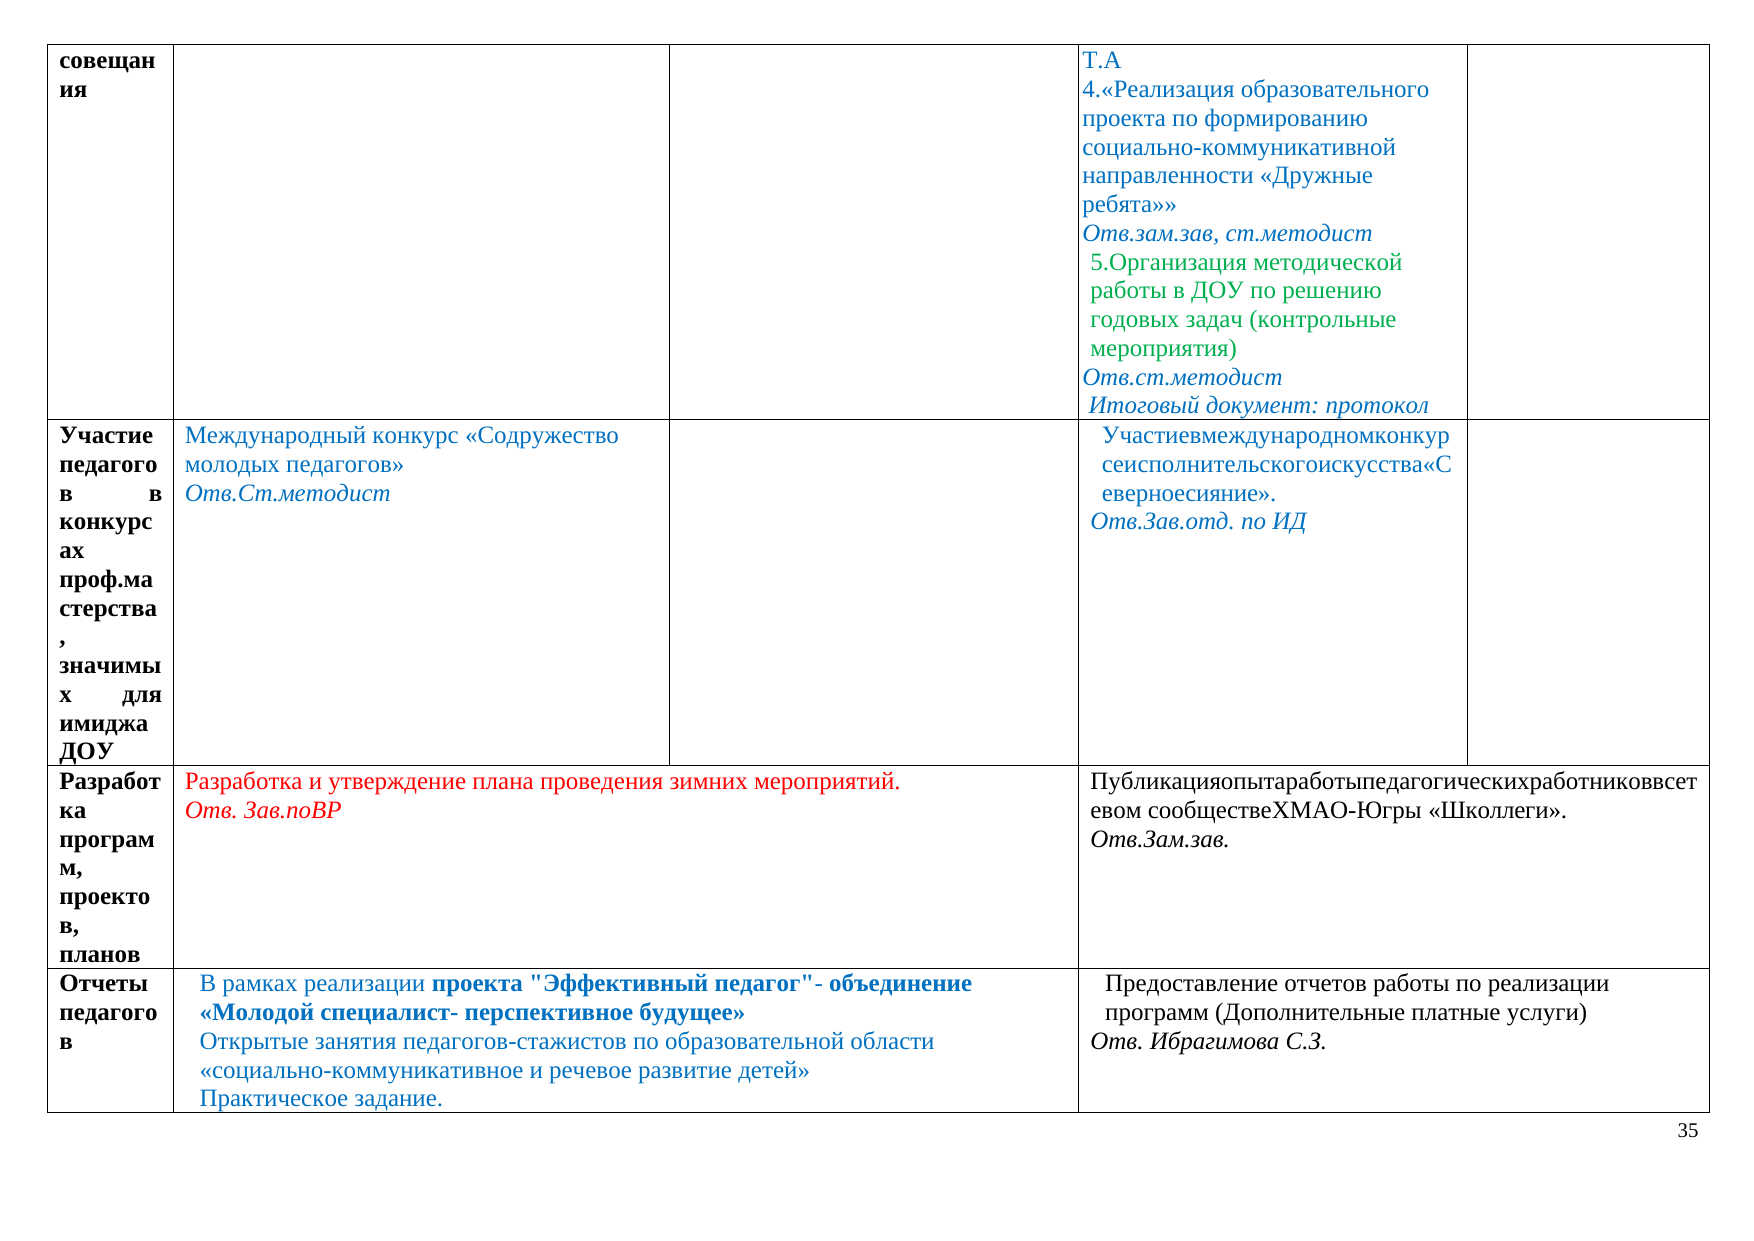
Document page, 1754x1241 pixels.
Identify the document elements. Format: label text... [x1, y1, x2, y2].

table_cell [1468, 420, 1709, 765]
table_cell Участие педагогов в конкурсах проф.мастерства, значимых для имиджа ДОУ [48, 420, 173, 765]
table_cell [48, 45, 173, 419]
table_cell Разработка и утверждение плана проведения зимних мероприятий. Отв. Зав.поВР [174, 766, 1078, 967]
table_cell [670, 420, 1078, 765]
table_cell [174, 45, 669, 419]
table_cell Публикацияопытаработыпедагогическихработниковвсетевом сообществеХМАО-Югры «Школлеги». Отв.Зам.зав. [1079, 766, 1709, 967]
table_cell Участиевмеждународномконкурсеисполнительскогоискусства«Северноесияние». Отв.Зав.отд. по ИД [1079, 420, 1467, 765]
table_cell Отчеты педагогов [48, 969, 173, 1112]
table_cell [1468, 45, 1709, 419]
table_cell Разработка программ, проектов, планов [48, 766, 173, 967]
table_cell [174, 969, 1078, 1112]
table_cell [1079, 969, 1709, 1112]
table_cell Международный конкурс «Содружество молодых педагогов» Отв.Ст.методист [174, 420, 669, 765]
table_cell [1079, 45, 1467, 419]
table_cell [670, 45, 1078, 419]
